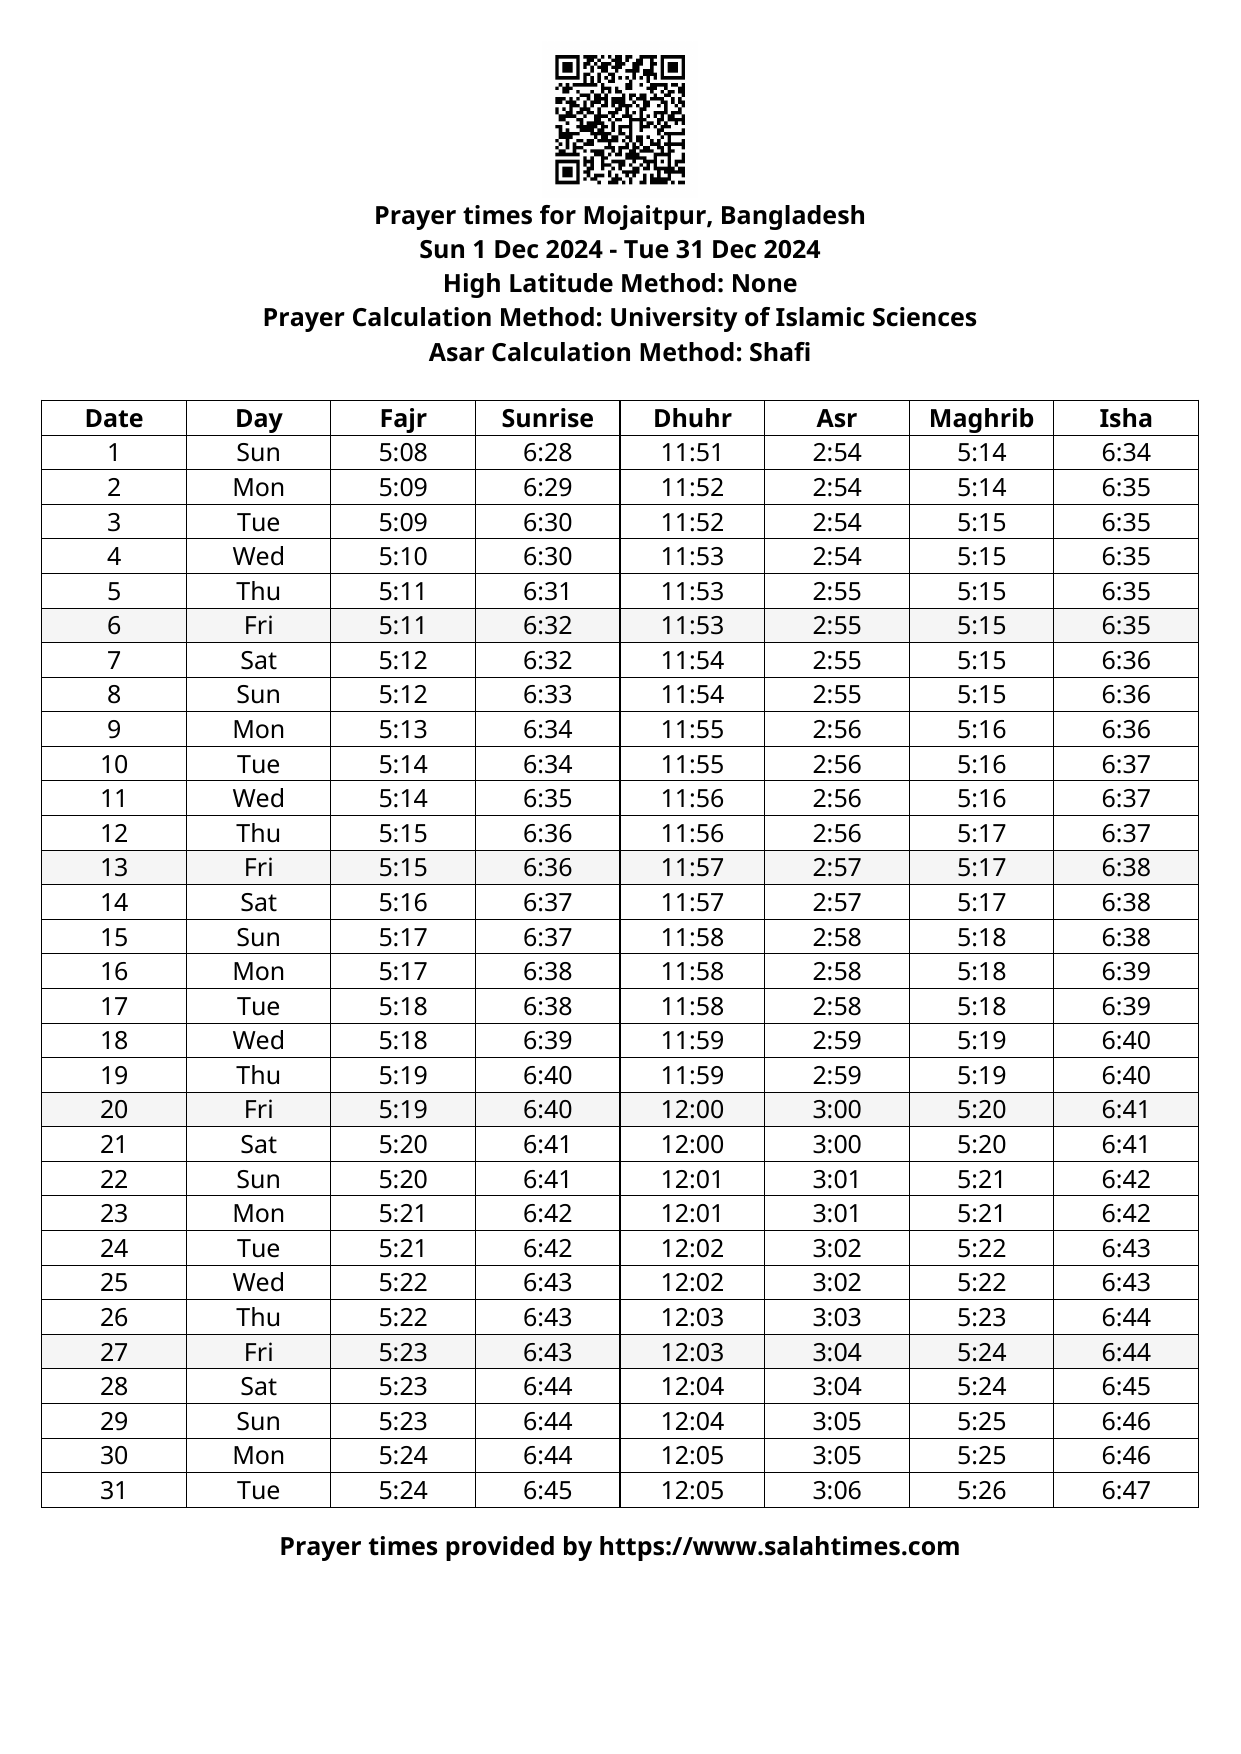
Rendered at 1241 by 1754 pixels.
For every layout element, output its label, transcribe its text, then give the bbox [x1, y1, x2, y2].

table_cell Thu [187, 1058, 330, 1092]
table_cell 6:36 [476, 851, 619, 884]
table_cell 24 [42, 1231, 186, 1264]
table_cell 6:38 [476, 954, 619, 988]
table_header Isha [1054, 401, 1198, 434]
table_cell Wed [187, 539, 330, 573]
table_cell 2:58 [765, 989, 909, 1022]
table_cell 2:55 [765, 678, 909, 711]
table_cell 2:55 [765, 574, 909, 607]
table_cell 6:44 [1054, 1300, 1198, 1334]
table_cell 5:15 [910, 678, 1053, 711]
table_cell 6:40 [1054, 1058, 1198, 1092]
table_cell 5:18 [331, 1024, 475, 1057]
table_cell 3:05 [765, 1439, 909, 1472]
table_cell 6:35 [476, 781, 619, 815]
table_cell 5:16 [910, 712, 1053, 746]
table_cell 5:14 [910, 470, 1053, 504]
table_cell 5:16 [910, 781, 1053, 815]
table_cell 7 [42, 643, 186, 677]
table_cell 6:40 [476, 1058, 619, 1092]
table_cell 2:54 [765, 505, 909, 538]
table_cell 11:59 [621, 1058, 764, 1092]
table_cell 6:43 [476, 1300, 619, 1334]
table_cell 11:58 [621, 920, 764, 953]
table_cell 2:54 [765, 539, 909, 573]
table_cell 12:05 [621, 1473, 764, 1507]
table_header Fajr [331, 401, 475, 434]
table_cell 6:38 [476, 989, 619, 1022]
table_cell 5:22 [910, 1266, 1053, 1299]
table_cell 2:55 [765, 643, 909, 677]
table_cell 6:41 [476, 1162, 619, 1195]
table_cell 5:17 [910, 816, 1053, 849]
table_cell Sun [187, 1404, 330, 1437]
table_cell 6:34 [1054, 436, 1198, 469]
table_cell 6:46 [1054, 1439, 1198, 1472]
table_cell 12:03 [621, 1300, 764, 1334]
table_cell 11:58 [621, 989, 764, 1022]
table_cell 16 [42, 954, 186, 988]
table_cell Tue [187, 505, 330, 538]
table_cell 6:44 [476, 1404, 619, 1437]
table_cell 6:38 [1054, 885, 1198, 919]
table_cell 5:17 [331, 920, 475, 953]
table_cell 2:58 [765, 954, 909, 988]
table_cell 5:15 [910, 609, 1053, 642]
table_cell 5:14 [331, 781, 475, 815]
table_header Asr [765, 401, 909, 434]
table_cell 20 [42, 1093, 186, 1126]
table_cell 2:56 [765, 781, 909, 815]
table_cell 3:04 [765, 1369, 909, 1403]
text Prayer times for Mojaitpur, Bangladesh [42, 198, 1198, 232]
table_cell 5:23 [910, 1300, 1053, 1334]
table_cell 6:43 [1054, 1266, 1198, 1299]
table_cell 3:00 [765, 1093, 909, 1126]
table_cell 5:16 [331, 885, 475, 919]
table_cell 6:36 [1054, 678, 1198, 711]
table_cell 6 [42, 609, 186, 642]
table_cell Sun [187, 436, 330, 469]
table_cell 5:23 [331, 1335, 475, 1368]
table_cell 6:30 [476, 539, 619, 573]
table_cell 25 [42, 1266, 186, 1299]
table_cell 22 [42, 1162, 186, 1195]
table_cell Tue [187, 747, 330, 780]
table_cell Sat [187, 885, 330, 919]
table_cell 6:45 [1054, 1369, 1198, 1403]
table_cell 5:09 [331, 505, 475, 538]
table_cell 14 [42, 885, 186, 919]
table_cell 6:42 [476, 1196, 619, 1230]
table_cell 8 [42, 678, 186, 711]
table_cell 12:02 [621, 1231, 764, 1264]
table_cell 5:25 [910, 1404, 1053, 1437]
table_cell Mon [187, 470, 330, 504]
table_cell 18 [42, 1024, 186, 1057]
table_cell 6:40 [1054, 1024, 1198, 1057]
table_cell 2:59 [765, 1024, 909, 1057]
table_cell 2:55 [765, 609, 909, 642]
table_cell 5:19 [331, 1093, 475, 1126]
table_cell Mon [187, 1196, 330, 1230]
text High Latitude Method: None [42, 266, 1198, 300]
table_cell 5:25 [910, 1439, 1053, 1472]
table_cell 6:37 [1054, 747, 1198, 780]
table_cell 1 [42, 436, 186, 469]
table_cell 6:47 [1054, 1473, 1198, 1507]
table_cell 6:35 [1054, 505, 1198, 538]
table_cell 5:18 [331, 989, 475, 1022]
table_cell 2:57 [765, 851, 909, 884]
table_cell 5:20 [910, 1127, 1053, 1161]
table_cell 5:18 [910, 920, 1053, 953]
table_cell 3:05 [765, 1404, 909, 1437]
table_cell 5:08 [331, 436, 475, 469]
table_cell 5:11 [331, 574, 475, 607]
table_cell 3:00 [765, 1127, 909, 1161]
table_cell 6:37 [476, 885, 619, 919]
table_cell Mon [187, 1439, 330, 1472]
table_cell 5:17 [910, 851, 1053, 884]
table_cell 28 [42, 1369, 186, 1403]
table_cell Wed [187, 1024, 330, 1057]
table_cell 2 [42, 470, 186, 504]
table_cell 6:42 [1054, 1162, 1198, 1195]
table_cell 13 [42, 851, 186, 884]
table_cell 6:41 [1054, 1093, 1198, 1126]
table_cell 5:14 [910, 436, 1053, 469]
table_cell 29 [42, 1404, 186, 1437]
table_cell 26 [42, 1300, 186, 1334]
table_cell 3:04 [765, 1335, 909, 1368]
table_cell 6:43 [476, 1266, 619, 1299]
table_cell 2:56 [765, 712, 909, 746]
table_cell 11:57 [621, 851, 764, 884]
table_cell Wed [187, 781, 330, 815]
table_cell 11:55 [621, 712, 764, 746]
table_cell 6:36 [1054, 643, 1198, 677]
table_cell 5:22 [910, 1231, 1053, 1264]
table_cell 3:01 [765, 1196, 909, 1230]
table_cell 3 [42, 505, 186, 538]
table_cell 5:24 [910, 1335, 1053, 1368]
table_cell 5:20 [331, 1162, 475, 1195]
table_cell 5:09 [331, 470, 475, 504]
table_cell Mon [187, 954, 330, 988]
table_cell 6:35 [1054, 609, 1198, 642]
table_cell 5:14 [331, 747, 475, 780]
table_cell 5:21 [910, 1196, 1053, 1230]
table_cell 3:02 [765, 1231, 909, 1264]
table_cell Tue [187, 1473, 330, 1507]
table_cell 2:54 [765, 436, 909, 469]
table_cell 12:00 [621, 1093, 764, 1126]
table_cell 6:42 [1054, 1196, 1198, 1230]
table_cell 5:18 [910, 989, 1053, 1022]
table_cell 9 [42, 712, 186, 746]
table_cell 5:17 [910, 885, 1053, 919]
table_cell 6:46 [1054, 1404, 1198, 1437]
table_cell 2:58 [765, 920, 909, 953]
table_cell 5:19 [910, 1058, 1053, 1092]
table_cell Fri [187, 609, 330, 642]
table_cell 6:41 [476, 1127, 619, 1161]
table_cell 5:16 [910, 747, 1053, 780]
table_cell 4 [42, 539, 186, 573]
table_header Day [187, 401, 330, 434]
table_cell 5:22 [331, 1300, 475, 1334]
table_cell 11:54 [621, 678, 764, 711]
table_cell 15 [42, 920, 186, 953]
table_cell 5:23 [331, 1369, 475, 1403]
table_cell 12:00 [621, 1127, 764, 1161]
table_cell 11:55 [621, 747, 764, 780]
table_cell 17 [42, 989, 186, 1022]
table_cell 6:29 [476, 470, 619, 504]
table_header Sunrise [476, 401, 619, 434]
table_cell Thu [187, 574, 330, 607]
table_cell 27 [42, 1335, 186, 1368]
table_cell 5:15 [331, 816, 475, 849]
table_cell Sat [187, 643, 330, 677]
table_cell 5:12 [331, 678, 475, 711]
table_cell 6:37 [476, 920, 619, 953]
table_cell 5:24 [331, 1473, 475, 1507]
table_cell Sat [187, 1127, 330, 1161]
table_cell 5:23 [331, 1404, 475, 1437]
table_cell 5:20 [910, 1093, 1053, 1126]
table_cell 3:06 [765, 1473, 909, 1507]
table_cell 5:10 [331, 539, 475, 573]
table_cell 5:11 [331, 609, 475, 642]
table_cell 12:05 [621, 1439, 764, 1472]
table_cell 5:21 [331, 1231, 475, 1264]
table_cell 11:59 [621, 1024, 764, 1057]
table_cell 11:56 [621, 816, 764, 849]
table_cell Tue [187, 1231, 330, 1264]
table_cell 6:43 [1054, 1231, 1198, 1264]
table_cell 5:12 [331, 643, 475, 677]
table_cell 5:22 [331, 1266, 475, 1299]
table_cell 5:26 [910, 1473, 1053, 1507]
table_cell Fri [187, 851, 330, 884]
table_cell 2:56 [765, 747, 909, 780]
table_cell 6:28 [476, 436, 619, 469]
table_cell 2:54 [765, 470, 909, 504]
table_cell Tue [187, 989, 330, 1022]
table_cell Sun [187, 1162, 330, 1195]
table_cell 12:01 [621, 1196, 764, 1230]
text Prayer times provided by https://www.salahtimes.com [42, 1528, 1198, 1563]
table_cell 5:21 [910, 1162, 1053, 1195]
table_cell 5:15 [910, 539, 1053, 573]
table_cell 12:04 [621, 1404, 764, 1437]
table_header Dhuhr [621, 401, 764, 434]
table_cell 11:53 [621, 609, 764, 642]
table_cell Sun [187, 678, 330, 711]
table_cell 19 [42, 1058, 186, 1092]
table_cell 6:33 [476, 678, 619, 711]
table_cell 12 [42, 816, 186, 849]
table_cell 2:56 [765, 816, 909, 849]
table_cell Thu [187, 816, 330, 849]
table_cell 5:19 [910, 1024, 1053, 1057]
table_cell 6:34 [476, 712, 619, 746]
table_header Maghrib [910, 401, 1053, 434]
table_cell 11:51 [621, 436, 764, 469]
table_cell Thu [187, 1300, 330, 1334]
table_cell 30 [42, 1439, 186, 1472]
table_cell 5:15 [910, 574, 1053, 607]
table_cell 11:52 [621, 505, 764, 538]
table_cell 6:40 [476, 1093, 619, 1126]
table_cell 6:35 [1054, 470, 1198, 504]
table_cell 6:36 [476, 816, 619, 849]
table_cell 6:39 [1054, 954, 1198, 988]
table_cell 2:59 [765, 1058, 909, 1092]
table_cell 6:37 [1054, 781, 1198, 815]
text Sun 1 Dec 2024 - Tue 31 Dec 2024 [42, 232, 1198, 266]
table_cell 6:42 [476, 1231, 619, 1264]
text Prayer Calculation Method: University of Islamic Sciences [42, 300, 1198, 334]
table_cell 12:02 [621, 1266, 764, 1299]
table_cell 6:35 [1054, 574, 1198, 607]
table_cell 6:38 [1054, 851, 1198, 884]
table_cell 6:35 [1054, 539, 1198, 573]
table_cell 3:02 [765, 1266, 909, 1299]
table_cell 11:56 [621, 781, 764, 815]
table_cell 6:39 [1054, 989, 1198, 1022]
table_cell Mon [187, 712, 330, 746]
table_cell 5:17 [331, 954, 475, 988]
table_cell 11:53 [621, 539, 764, 573]
picture [542, 41, 699, 198]
table_cell 5:19 [331, 1058, 475, 1092]
table_cell 6:45 [476, 1473, 619, 1507]
table_cell 11:58 [621, 954, 764, 988]
table_cell 11 [42, 781, 186, 815]
table_cell 6:34 [476, 747, 619, 780]
table_cell Wed [187, 1266, 330, 1299]
table_cell 6:38 [1054, 920, 1198, 953]
text Asar Calculation Method: Shafi [42, 334, 1198, 368]
table_cell 11:52 [621, 470, 764, 504]
table_cell 5:18 [910, 954, 1053, 988]
table_cell 6:44 [476, 1439, 619, 1472]
table_cell 5:13 [331, 712, 475, 746]
table_cell 12:04 [621, 1369, 764, 1403]
table_cell 5 [42, 574, 186, 607]
table_cell 12:01 [621, 1162, 764, 1195]
table_cell 31 [42, 1473, 186, 1507]
table_cell 11:54 [621, 643, 764, 677]
table_cell 5:24 [910, 1369, 1053, 1403]
table_cell 6:30 [476, 505, 619, 538]
table_cell 5:21 [331, 1196, 475, 1230]
table_cell 6:44 [1054, 1335, 1198, 1368]
table_cell 10 [42, 747, 186, 780]
table_cell 5:15 [331, 851, 475, 884]
table_cell 5:15 [910, 643, 1053, 677]
table_cell 6:32 [476, 609, 619, 642]
table_cell Fri [187, 1093, 330, 1126]
table_cell 3:03 [765, 1300, 909, 1334]
table_cell Fri [187, 1335, 330, 1368]
table_header Date [42, 401, 186, 434]
table_cell 21 [42, 1127, 186, 1161]
table_cell 6:36 [1054, 712, 1198, 746]
table_cell Sun [187, 920, 330, 953]
table_cell 6:39 [476, 1024, 619, 1057]
table_cell 6:37 [1054, 816, 1198, 849]
table_cell 11:53 [621, 574, 764, 607]
table_cell 3:01 [765, 1162, 909, 1195]
table_cell 6:43 [476, 1335, 619, 1368]
table_cell 5:15 [910, 505, 1053, 538]
table_cell 6:44 [476, 1369, 619, 1403]
table_cell 6:31 [476, 574, 619, 607]
table_cell 6:32 [476, 643, 619, 677]
table_cell 11:57 [621, 885, 764, 919]
table_cell 12:03 [621, 1335, 764, 1368]
table_cell 6:41 [1054, 1127, 1198, 1161]
table_cell 23 [42, 1196, 186, 1230]
table_cell 2:57 [765, 885, 909, 919]
table_cell Sat [187, 1369, 330, 1403]
table_cell 5:20 [331, 1127, 475, 1161]
table_cell 5:24 [331, 1439, 475, 1472]
